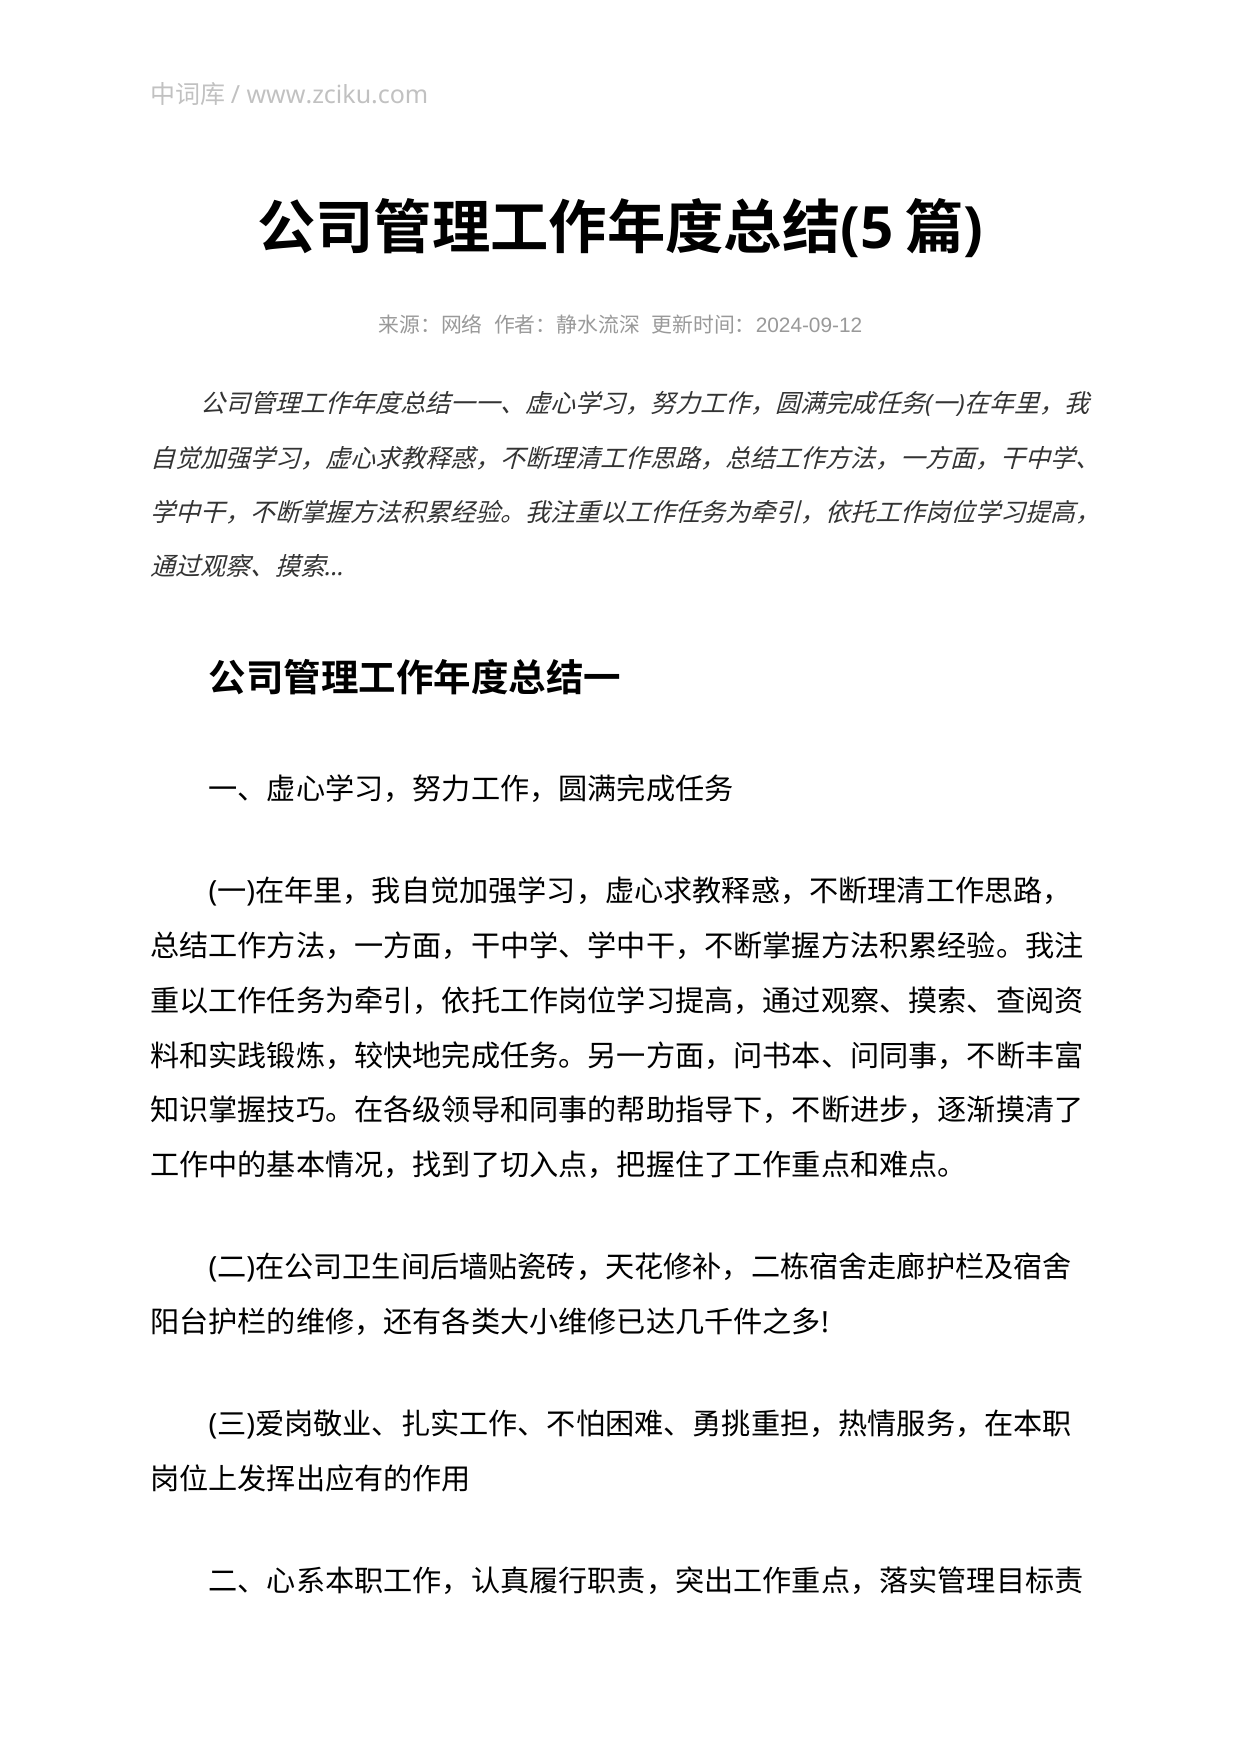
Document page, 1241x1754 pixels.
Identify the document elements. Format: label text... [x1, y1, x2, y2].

text 公司管理工作年度总结一 [150, 648, 1090, 702]
text 公司管理工作年度总结一一、虚心学习，努力工作，圆满完成任务(一)在年里，我自觉加强学习，虚心求教释惑，不断理清工作思路，总结工作方法，一方面，干中学、学中干，不断掌握方法积累经验。我注重以工作任务为牵引，依托工作岗位学习提高，通过观察、摸索... [150, 384, 1090, 583]
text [150, 1557, 1090, 1600]
text (三)爱岗敬业、扎实工作、不怕困难、勇挑重担，热情服务，在本职岗位上发挥出应有的作用 [150, 1401, 1090, 1498]
text 一、虚心学习，努力工作，圆满完成任务 [150, 766, 1090, 808]
text (一)在年里，我自觉加强学习，虚心求教释惑，不断理清工作思路，总结工作方法，一方面，干中学、学中干，不断掌握方法积累经验。我注重以工作任务为牵引，依托工作岗位学习提高，通过观察、摸索、查阅资料和实践锻炼，较快地完成任务。另一方面，问书本、问同事，不断丰富知识掌握技巧。在各级领导和同事的帮助指导下，不断进步，逐渐摸清了工作中的基本情况，找到了切入点，把握住了工作重点和难点。 [150, 867, 1090, 1184]
text 来源：网络 作者：静水流深 更新时间：2024-09-12 [150, 313, 1090, 337]
subtitle 公司管理工作年度总结(5篇) [150, 181, 1090, 266]
text (二)在公司卫生间后墙贴瓷砖，天花修补，二栋宿舍走廊护栏及宿舍阳台护栏的维修，还有各类大小维修已达几千件之多! [150, 1244, 1090, 1341]
